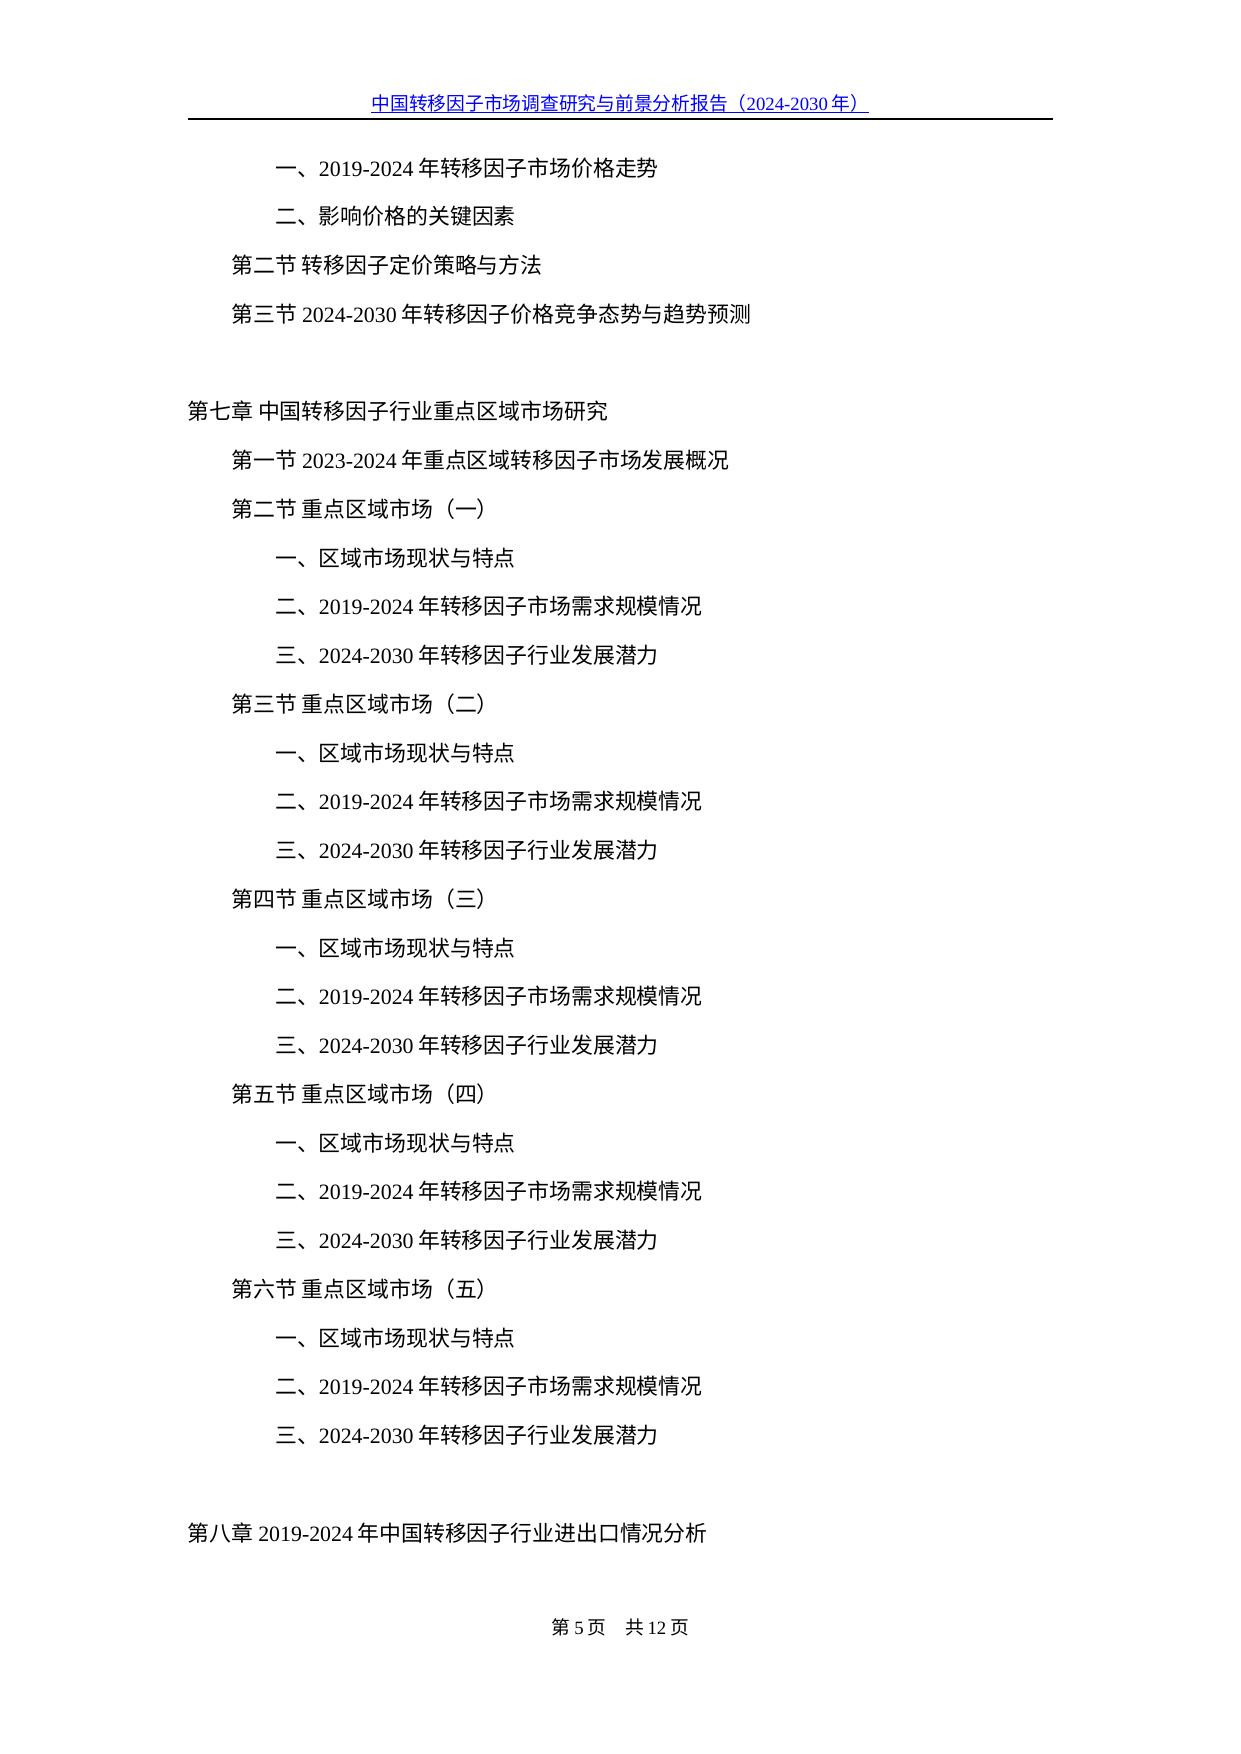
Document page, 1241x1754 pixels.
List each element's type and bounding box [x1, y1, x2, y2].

text [187, 150, 1053, 1548]
